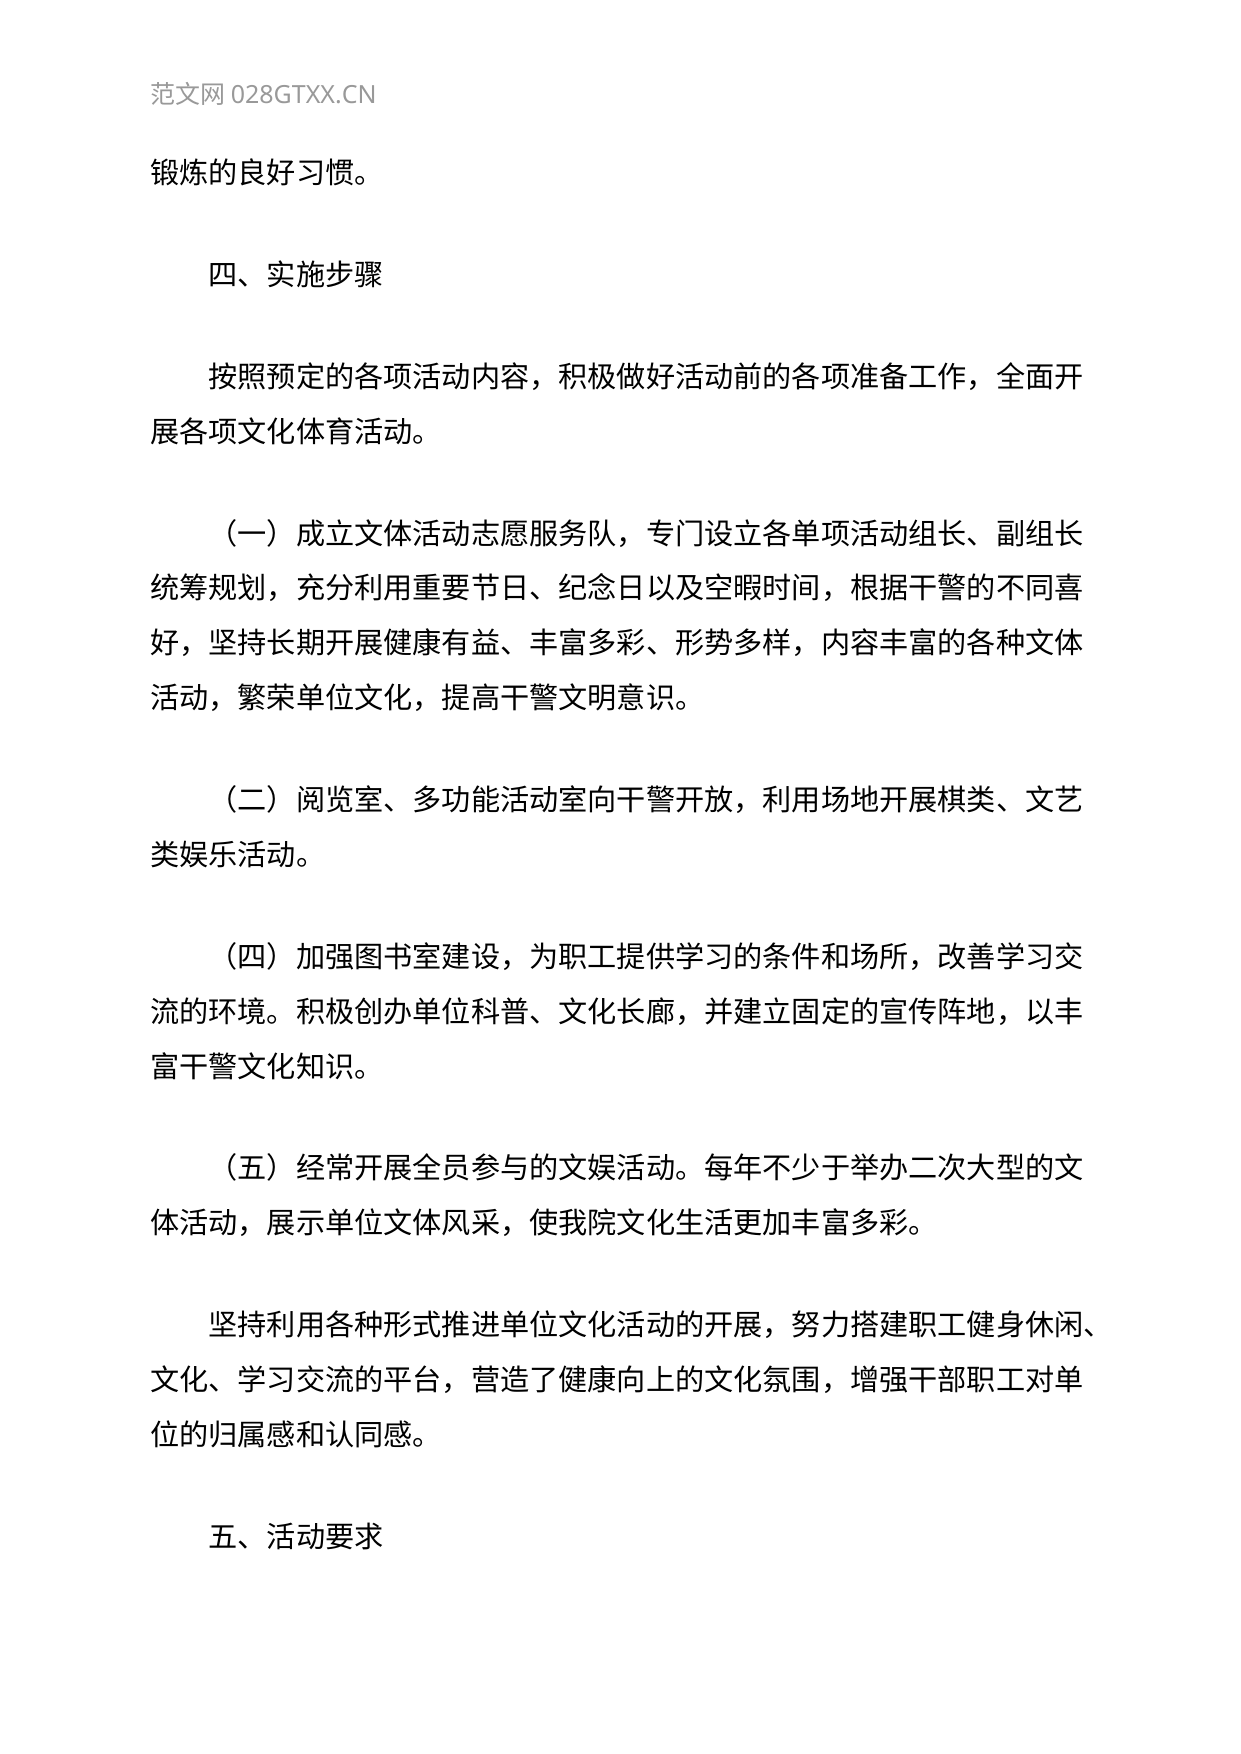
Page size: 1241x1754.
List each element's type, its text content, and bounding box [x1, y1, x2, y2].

text 按照预定的各项活动内容，积极做好活动前的各项准备工作，全面开展各项文化体育活动。 [150, 353, 1090, 451]
text 五、活动要求 [150, 1513, 1090, 1555]
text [150, 150, 1090, 192]
text （四）加强图书室建设，为职工提供学习的条件和场所，改善学习交流的环境。积极创办单位科普、文化长廊，并建立固定的宣传阵地，以丰富干警文化知识。 [150, 933, 1090, 1085]
text 四、实施步骤 [150, 252, 1090, 294]
text （五）经常开展全员参与的文娱活动。每年不少于举办二次大型的文体活动，展示单位文体风采，使我院文化生活更加丰富多彩。 [150, 1145, 1090, 1242]
text 坚持利用各种形式推进单位文化活动的开展，努力搭建职工健身休闲、文化、学习交流的平台，营造了健康向上的文化氛围，增强干部职工对单位的归属感和认同感。 [150, 1302, 1090, 1454]
text （二）阅览室、多功能活动室向干警开放，利用场地开展棋类、文艺类娱乐活动。 [150, 777, 1090, 874]
text （一）成立文体活动志愿服务队，专门设立各单项活动组长、副组长统筹规划，充分利用重要节日、纪念日以及空暇时间，根据干警的不同喜好，坚持长期开展健康有益、丰富多彩、形势多样，内容丰富的各种文体活动，繁荣单位文化，提高干警文明意识。 [150, 510, 1090, 717]
